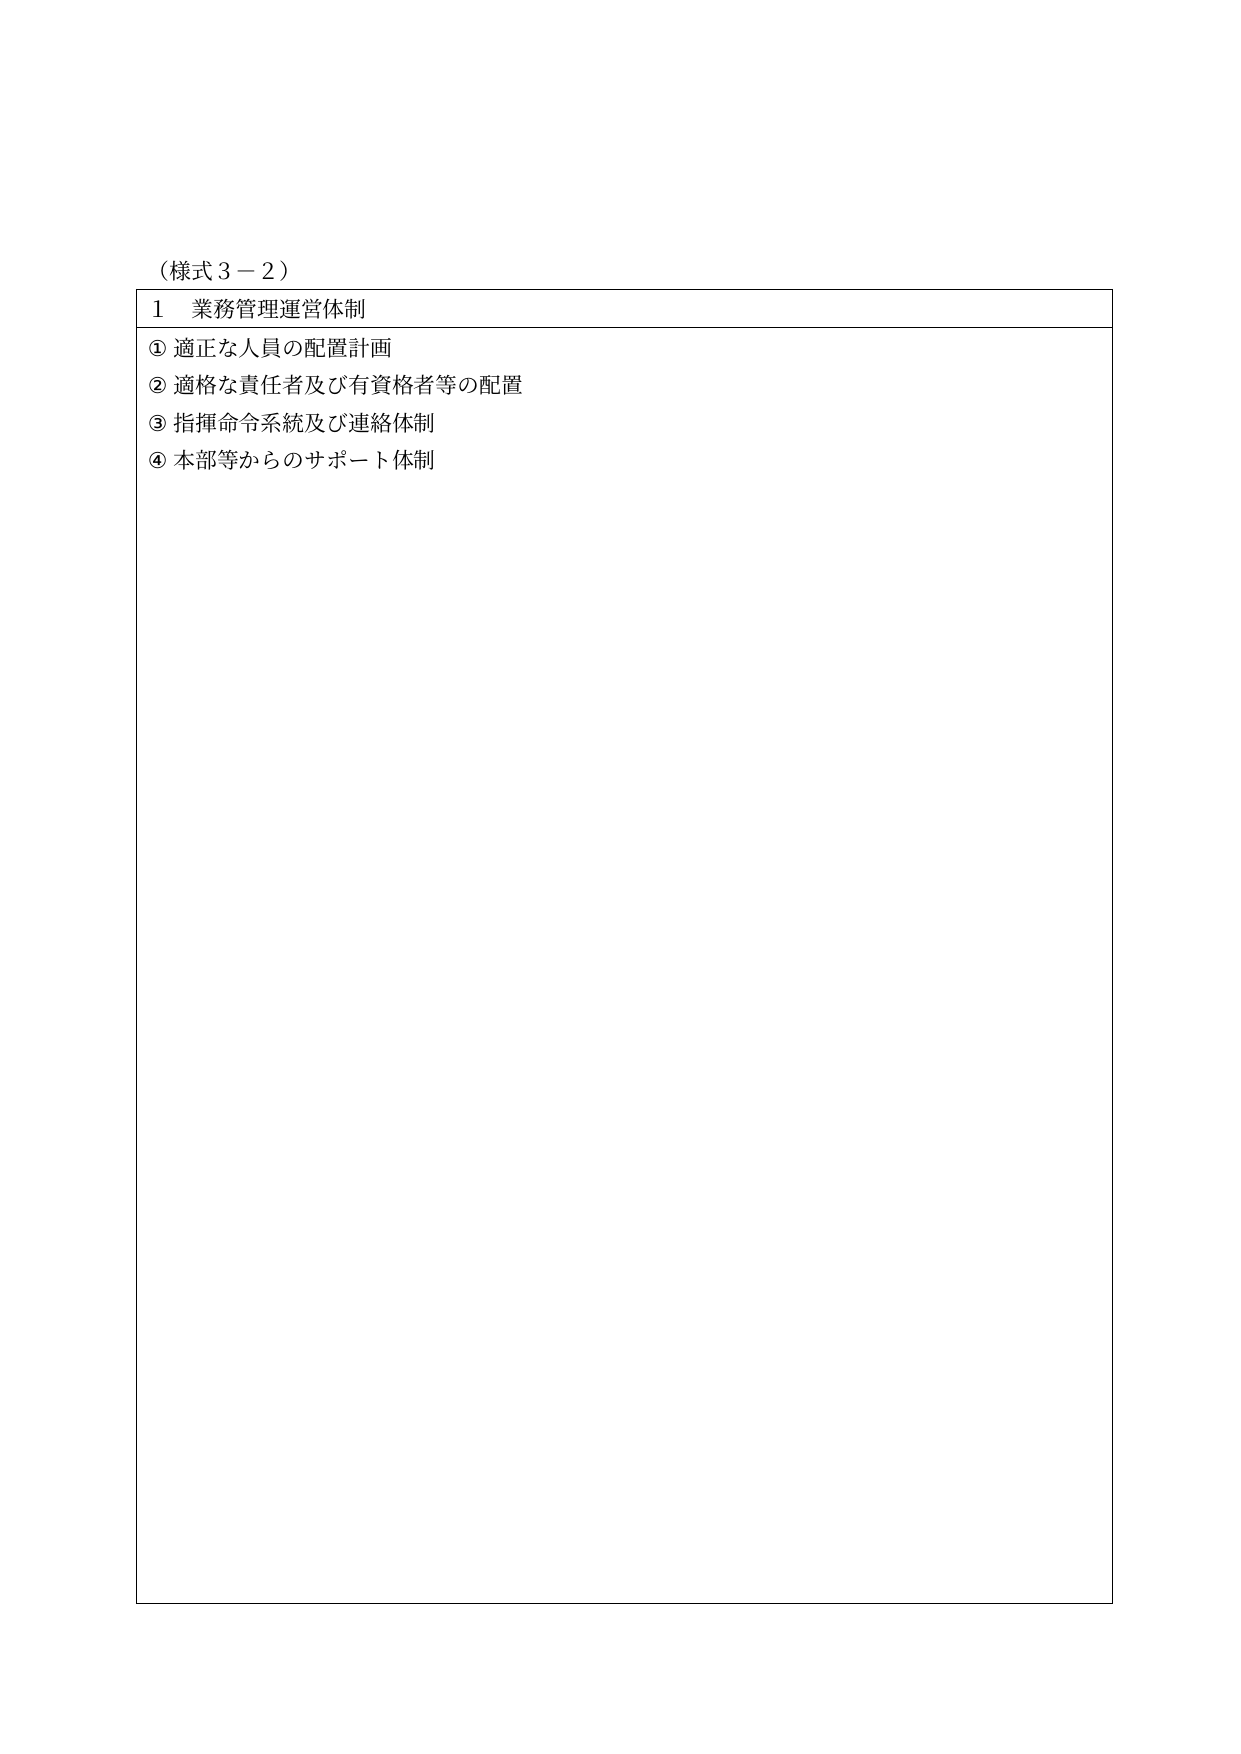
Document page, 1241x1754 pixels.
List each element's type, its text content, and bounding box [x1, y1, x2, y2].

text （様式３－２） [148, 251, 1125, 289]
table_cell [137, 328, 1112, 1603]
table_header １ 業務管理運営体制 [137, 290, 1112, 327]
